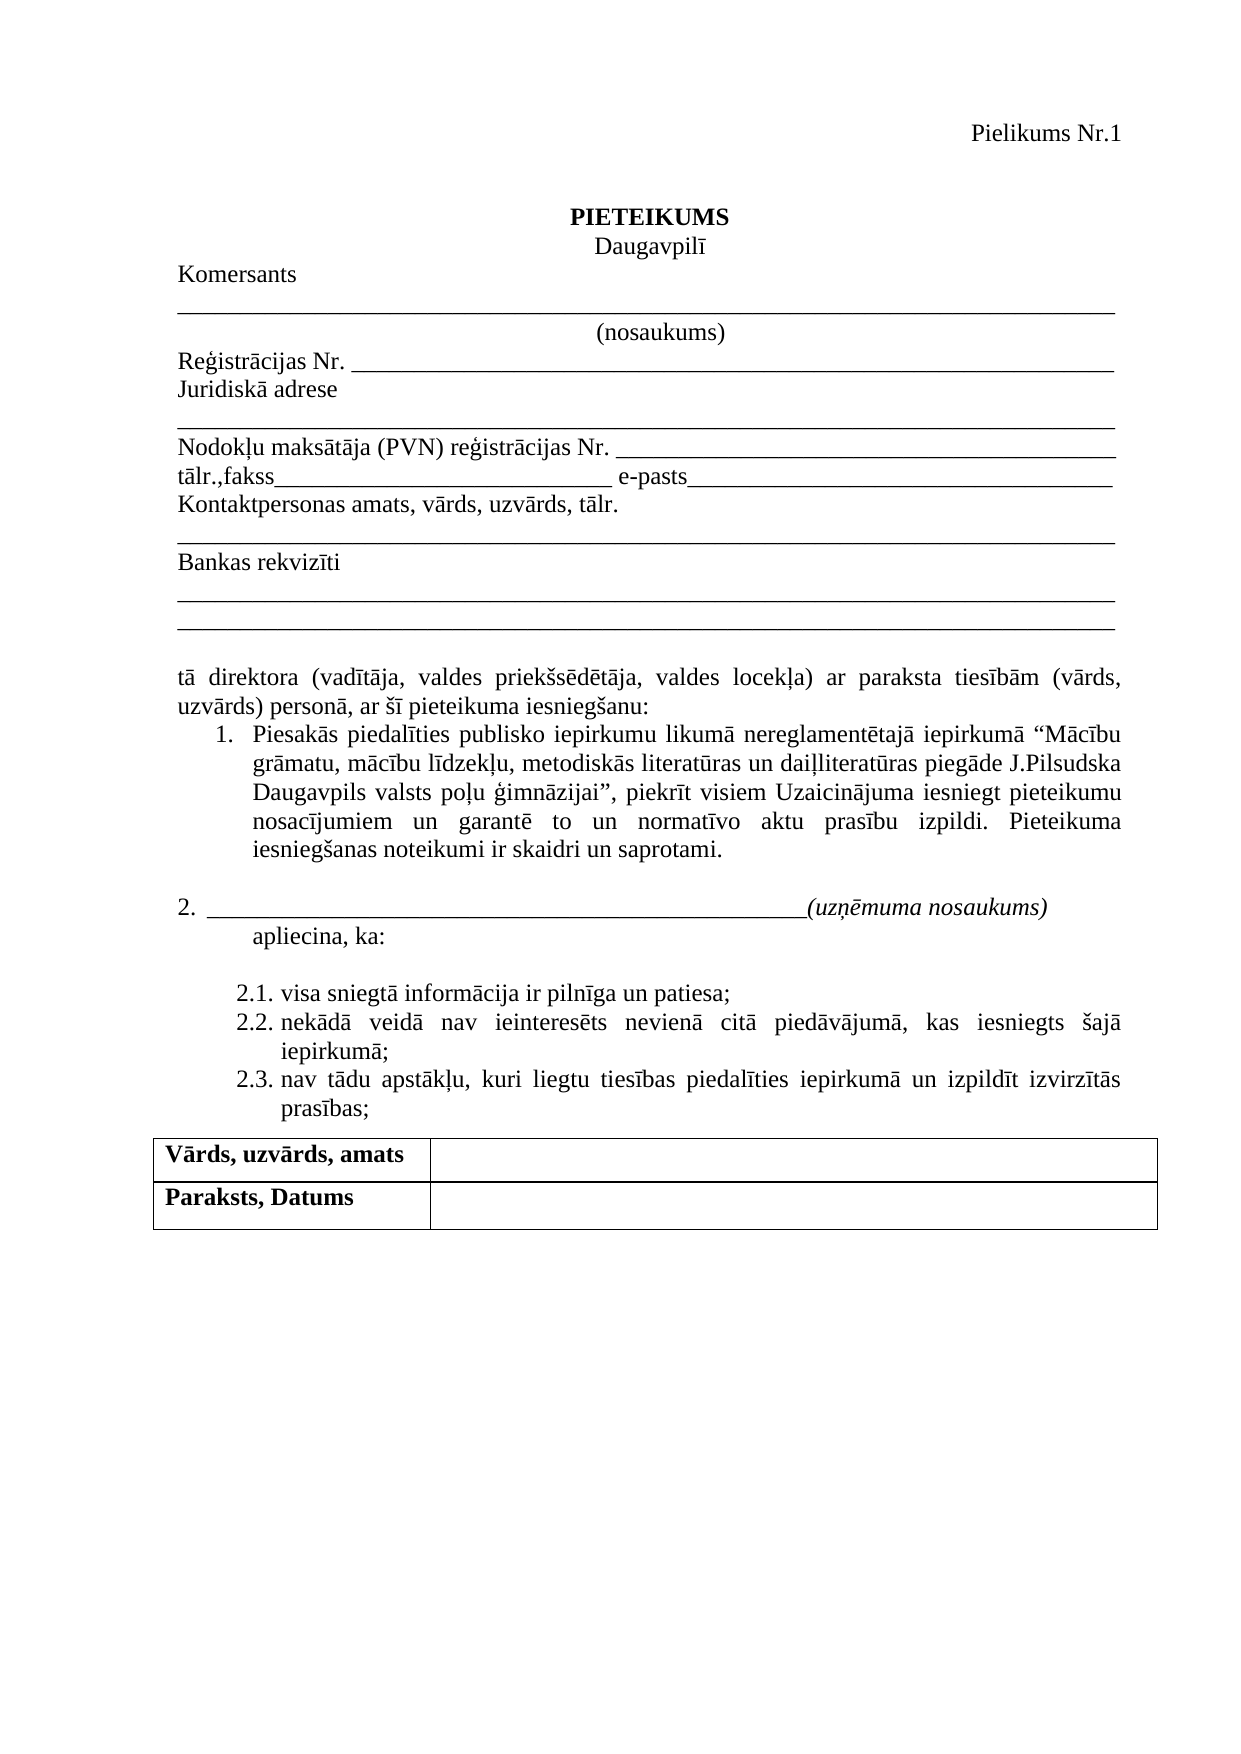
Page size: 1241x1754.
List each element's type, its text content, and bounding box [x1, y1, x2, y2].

text Nodokļu maksātāja (PVN) reģistrācijas Nr. ________________________________________ [177, 432, 1122, 461]
text tālr.,fakss___________________________ e-pasts__________________________________ [177, 461, 1122, 489]
text Bankas rekvizīti ___________________________________________________________________________ [177, 547, 1122, 604]
text Komersants [177, 259, 1122, 288]
list visa sniegtā informācija ir pilnīga un patiesa; [236, 978, 1122, 1007]
text Reģistrācijas Nr. _____________________________________________________________ [177, 346, 1122, 374]
table_header [431, 1139, 1157, 1181]
list nav tādu apstākļu, kuri liegtu tiesības piedalīties iepirkumā un izpildīt izvirzītās prasības; [236, 1064, 1122, 1122]
list ________________________________________________(uzņēmuma nosaukums) apliecina, ka: [177, 892, 1122, 949]
text Pielikums Nr.1 [177, 118, 1122, 147]
text ___________________________________________________________________________ [177, 288, 1122, 317]
text PIETEIKUMS [177, 202, 1122, 231]
table_cell Paraksts, Datums [154, 1183, 430, 1228]
list nekādā veidā nav ieinteresēts nevienā citā piedāvājumā, kas iesniegts šajā iepirkumā; [236, 1007, 1122, 1064]
text tā direktora (vadītāja, valdes priekšsēdētāja, valdes locekļa) ar paraksta tiesībām (vārds, uzvārds) personā, ar šī pieteikuma iesniegšanu: [177, 662, 1122, 719]
text Juridiskā adrese ___________________________________________________________________________ [177, 374, 1122, 432]
text ___________________________________________________________________________ [177, 604, 1122, 633]
text Kontaktpersonas amats, vārds, uzvārds, tālr. [177, 489, 1122, 518]
text Daugavpilī [177, 231, 1122, 259]
table_header Vārds, uzvārds, amats [154, 1139, 430, 1181]
text ___________________________________________________________________________ [177, 518, 1122, 547]
text (nosaukums) [177, 317, 1122, 346]
table_cell [431, 1183, 1157, 1228]
list Piesakās piedalīties publisko iepirkumu likumā nereglamentētajā iepirkumā “Mācību grāmatu, mācību līdzekļu, metodiskās literatūras un daiļliteratūras piegāde J.Pilsudska Daugavpils valsts poļu ģimnāzijai”, piekrīt visiem Uzaicinājuma iesniegt pieteikumu nosacījumiem un garantē to un normatīvo aktu prasību izpildi. Pieteikuma iesniegšanas noteikumi ir skaidri un saprotami. [215, 719, 1122, 863]
